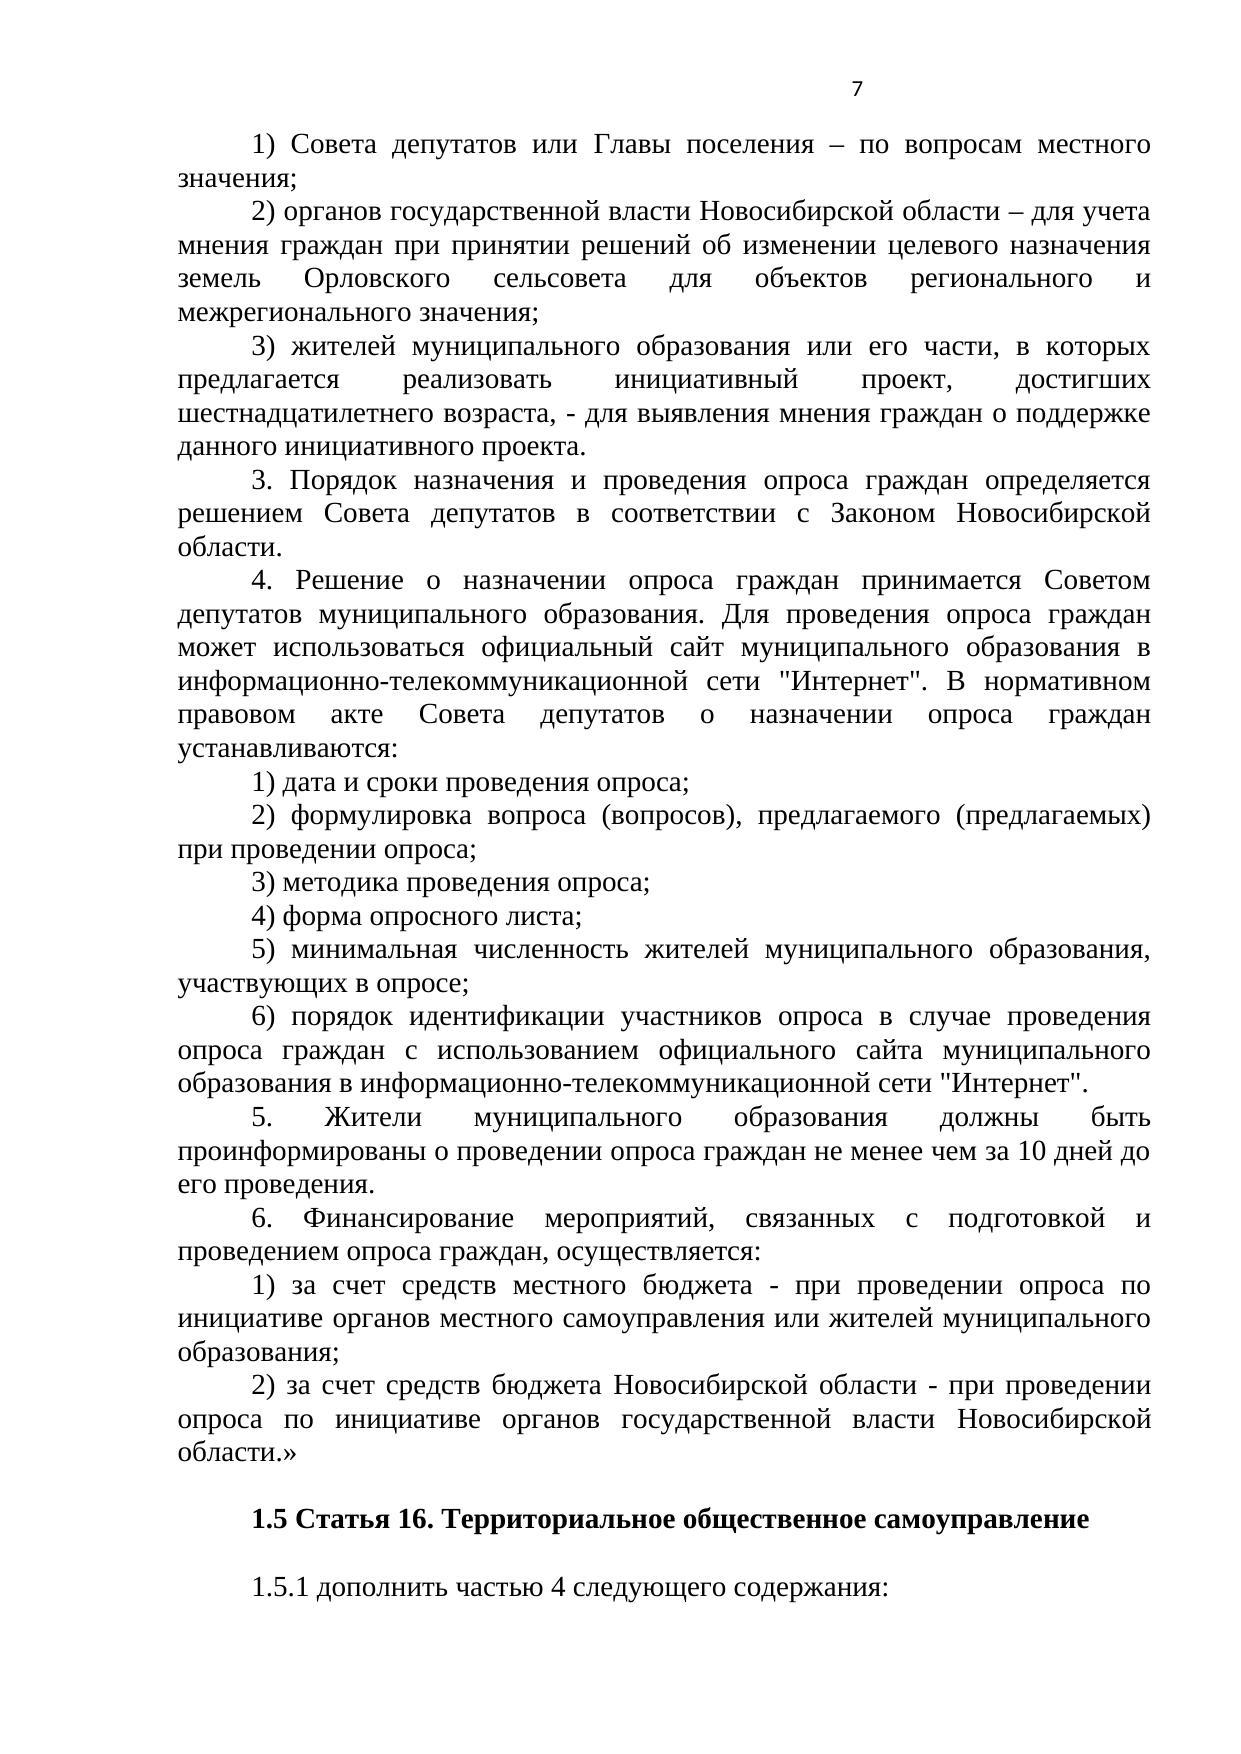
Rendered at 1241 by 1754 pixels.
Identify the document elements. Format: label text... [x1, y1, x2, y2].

text 4. Решение о назначении опроса граждан принимается Советом депутатов муниципального образования. Для проведения опроса граждан может использоваться официальный сайт муниципального образования в информационно-телекоммуникационной сети "Интернет". В нормативном правовом акте Совета депутатов о назначении опроса граждан устанавливаются: [177, 562, 1152, 764]
text 3. Порядок назначения и проведения опроса граждан определяется решением Совета депутатов в соответствии с Законом Новосибирской области. [177, 462, 1152, 562]
text 1) Совета депутатов или Главы поселения – по вопросам местного значения; [177, 126, 1152, 193]
text 6. Финансирование мероприятий, связанных с подготовкой и проведением опроса граждан, осуществляется: [177, 1200, 1152, 1267]
text 2) за счет средств бюджета Новосибирской области - при проведении опроса по инициативе органов государственной власти Новосибирской области.» [177, 1367, 1152, 1468]
text 3) методика проведения опроса; [177, 864, 1152, 898]
text 6) порядок идентификации участников опроса в случае проведения опроса граждан с использованием официального сайта муниципального образования в информационно-телекоммуникационной сети "Интернет". [177, 998, 1152, 1099]
text 5) минимальная численность жителей муниципального образования, участвующих в опросе; [177, 931, 1152, 998]
text 1) дата и сроки проведения опроса; [177, 764, 1152, 797]
text 4) форма опросного листа; [177, 898, 1152, 931]
text 2) органов государственной власти Новосибирской области – для учета мнения граждан при принятии решений об изменении целевого назначения земель Орловского сельсовета для объектов регионального и межрегионального значения; [177, 193, 1152, 328]
text 1.5.1 дополнить частью 4 следующего содержания: [177, 1569, 1152, 1602]
text 3) жителей муниципального образования или его части, в которых предлагается реализовать инициативный проект, достигших шестнадцатилетнего возраста, - для выявления мнения граждан о поддержке данного инициативного проекта. [177, 328, 1152, 462]
text 1) за счет средств местного бюджета - при проведении опроса по инициативе органов местного самоуправления или жителей муниципального образования; [177, 1267, 1152, 1367]
text 5. Жители муниципального образования должны быть проинформированы о проведении опроса граждан не менее чем за 10 дней до его проведения. [177, 1099, 1152, 1200]
text 2) формулировка вопроса (вопросов), предлагаемого (предлагаемых) при проведении опроса; [177, 797, 1152, 864]
text 1.5 Статья 16. Территориальное общественное самоуправление [177, 1502, 1152, 1535]
